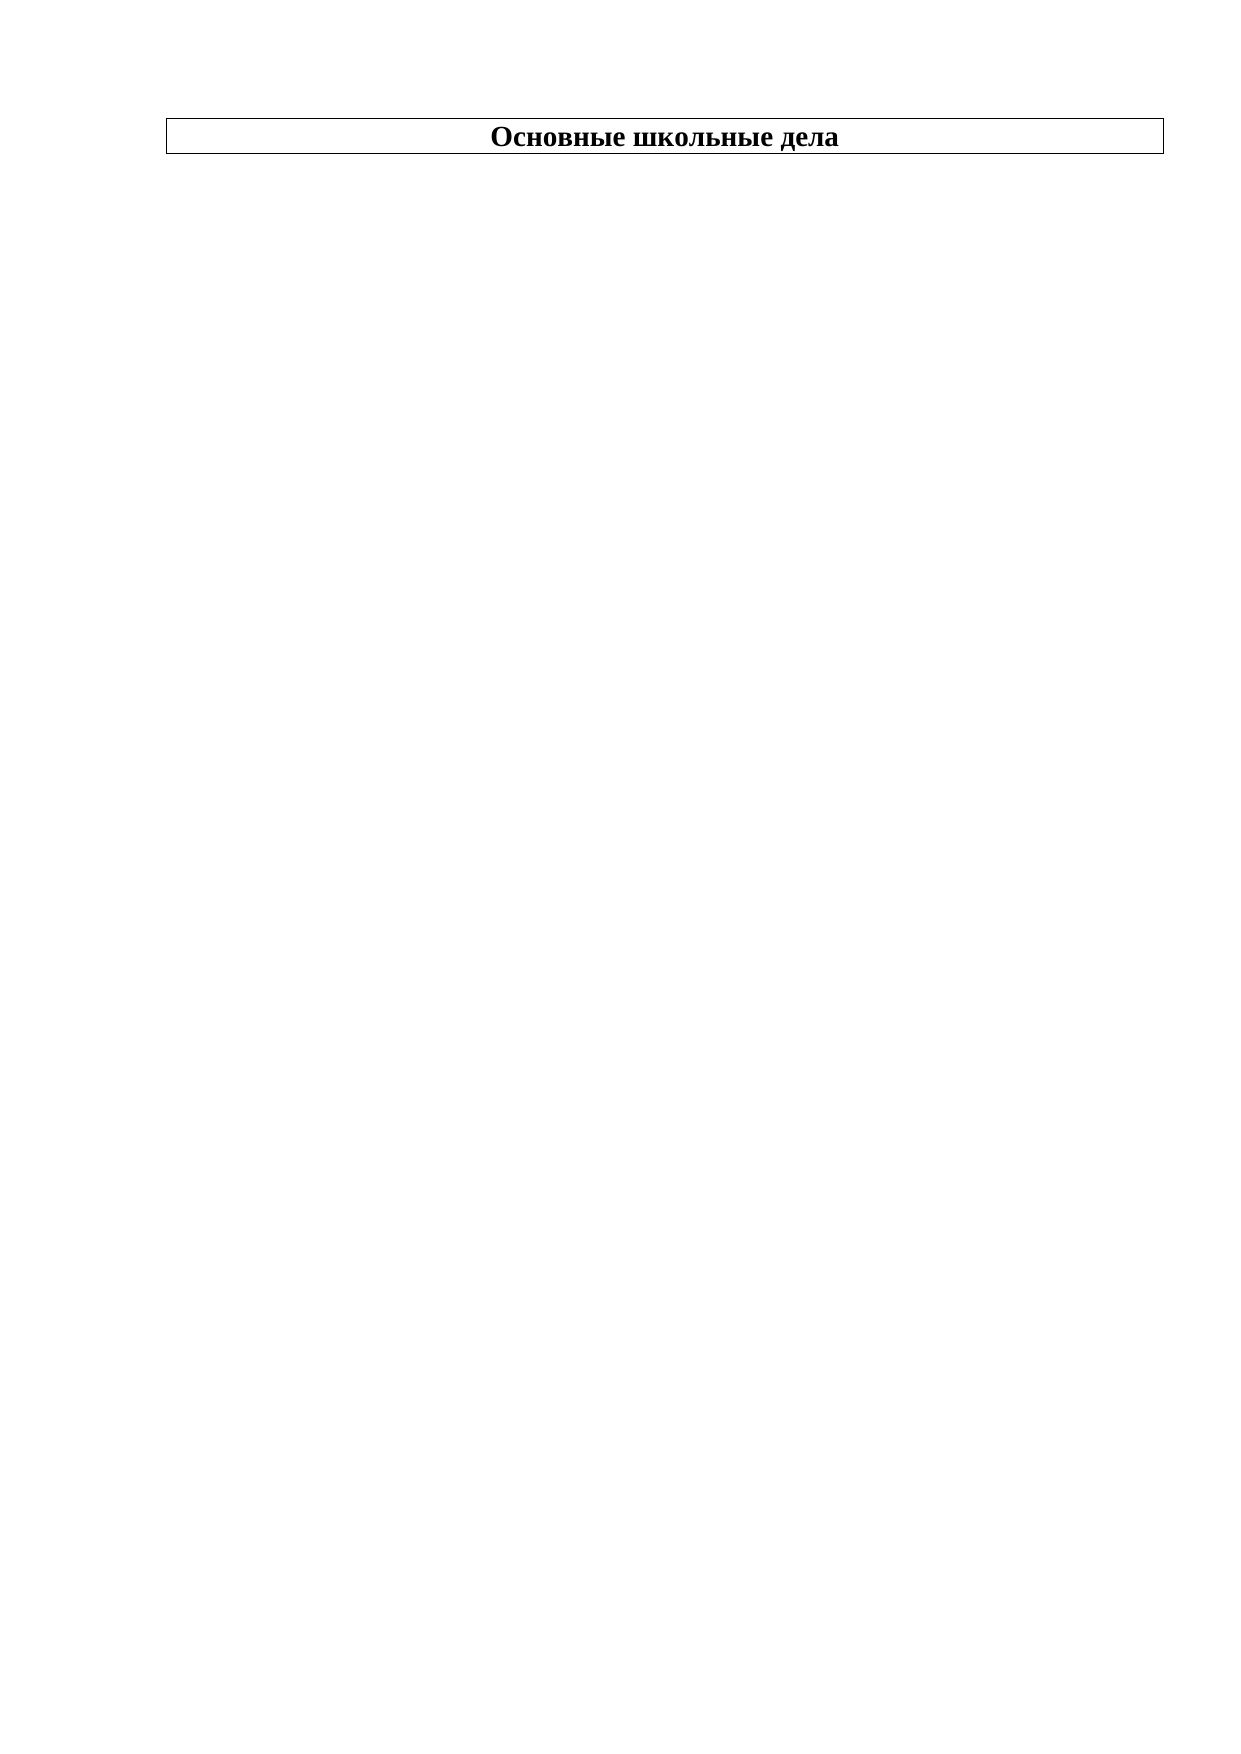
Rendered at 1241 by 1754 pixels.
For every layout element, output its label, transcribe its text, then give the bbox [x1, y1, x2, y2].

table_header Основные школьные дела [167, 119, 1163, 153]
